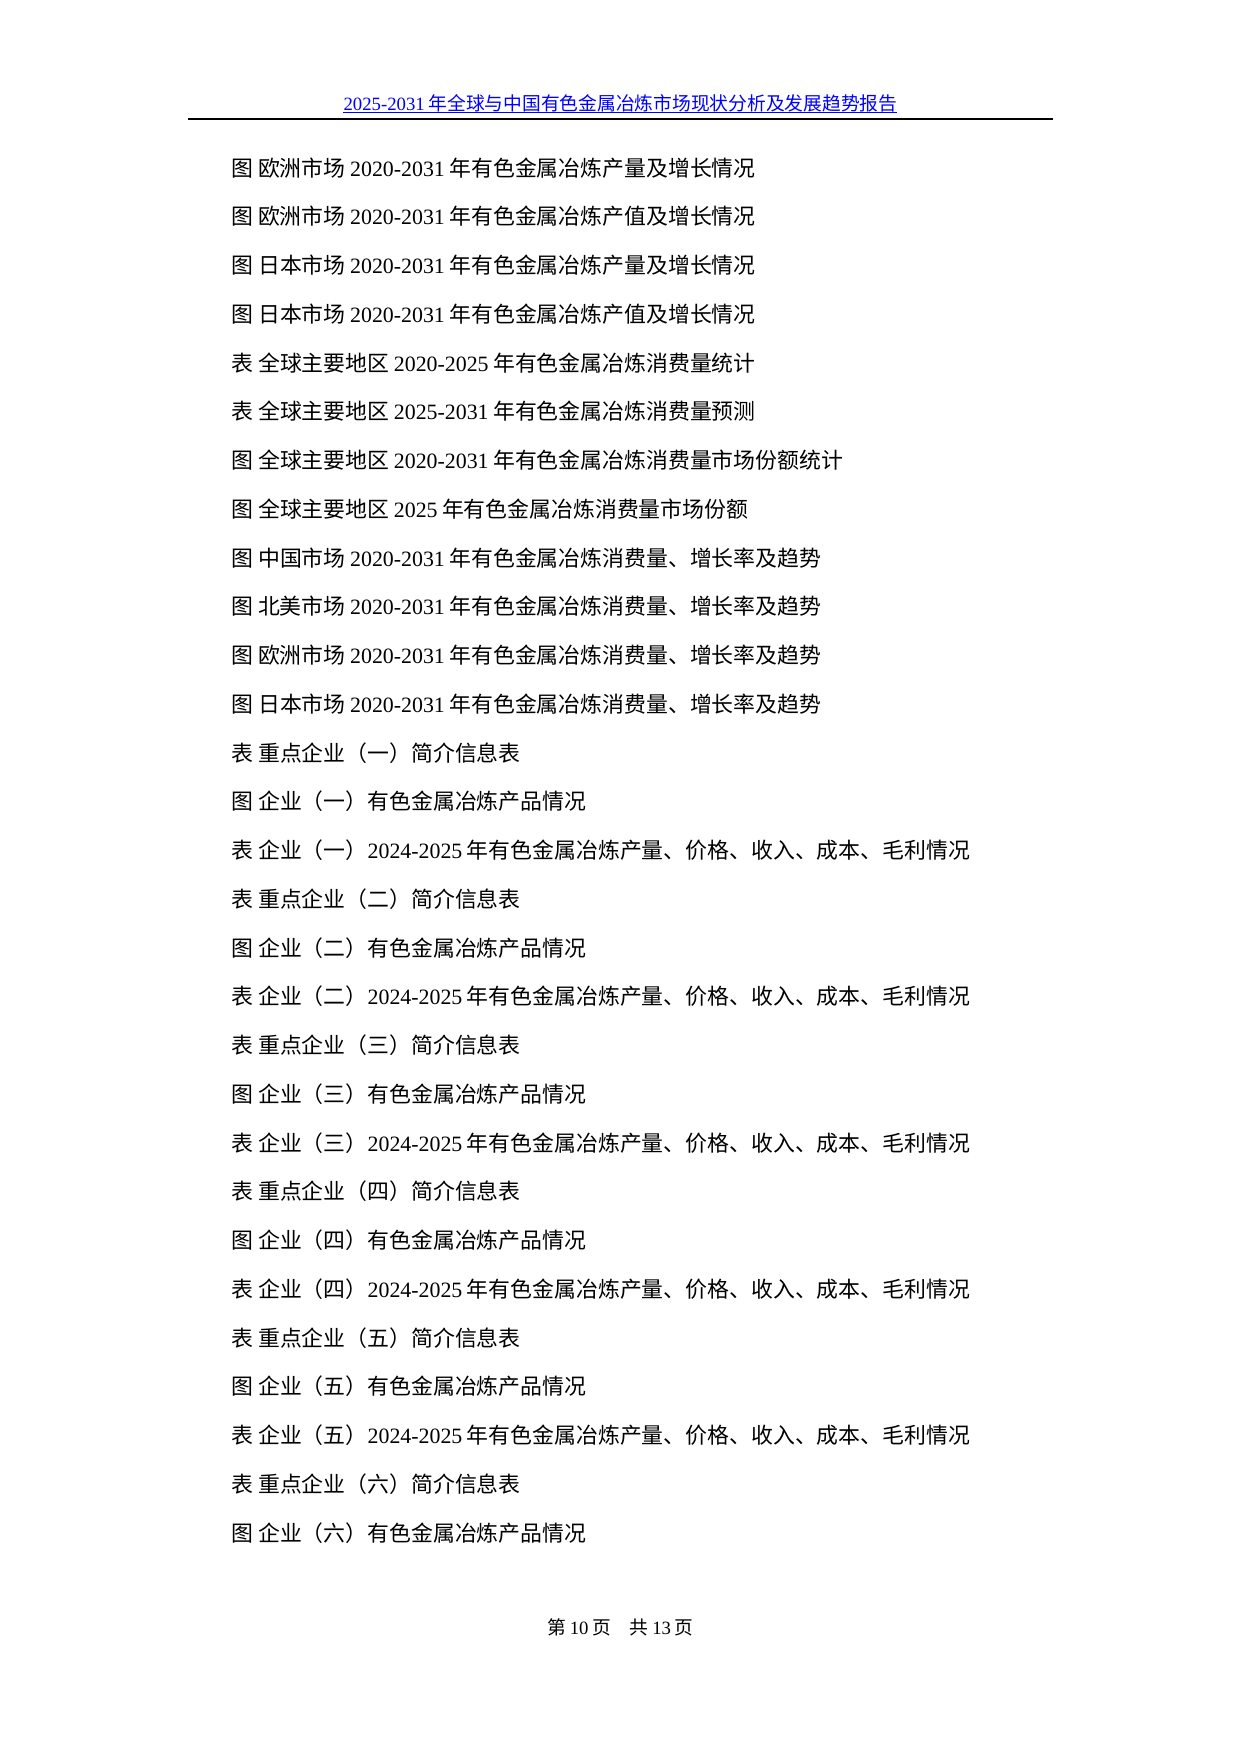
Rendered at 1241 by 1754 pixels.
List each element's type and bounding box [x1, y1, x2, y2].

text [187, 150, 1053, 1548]
